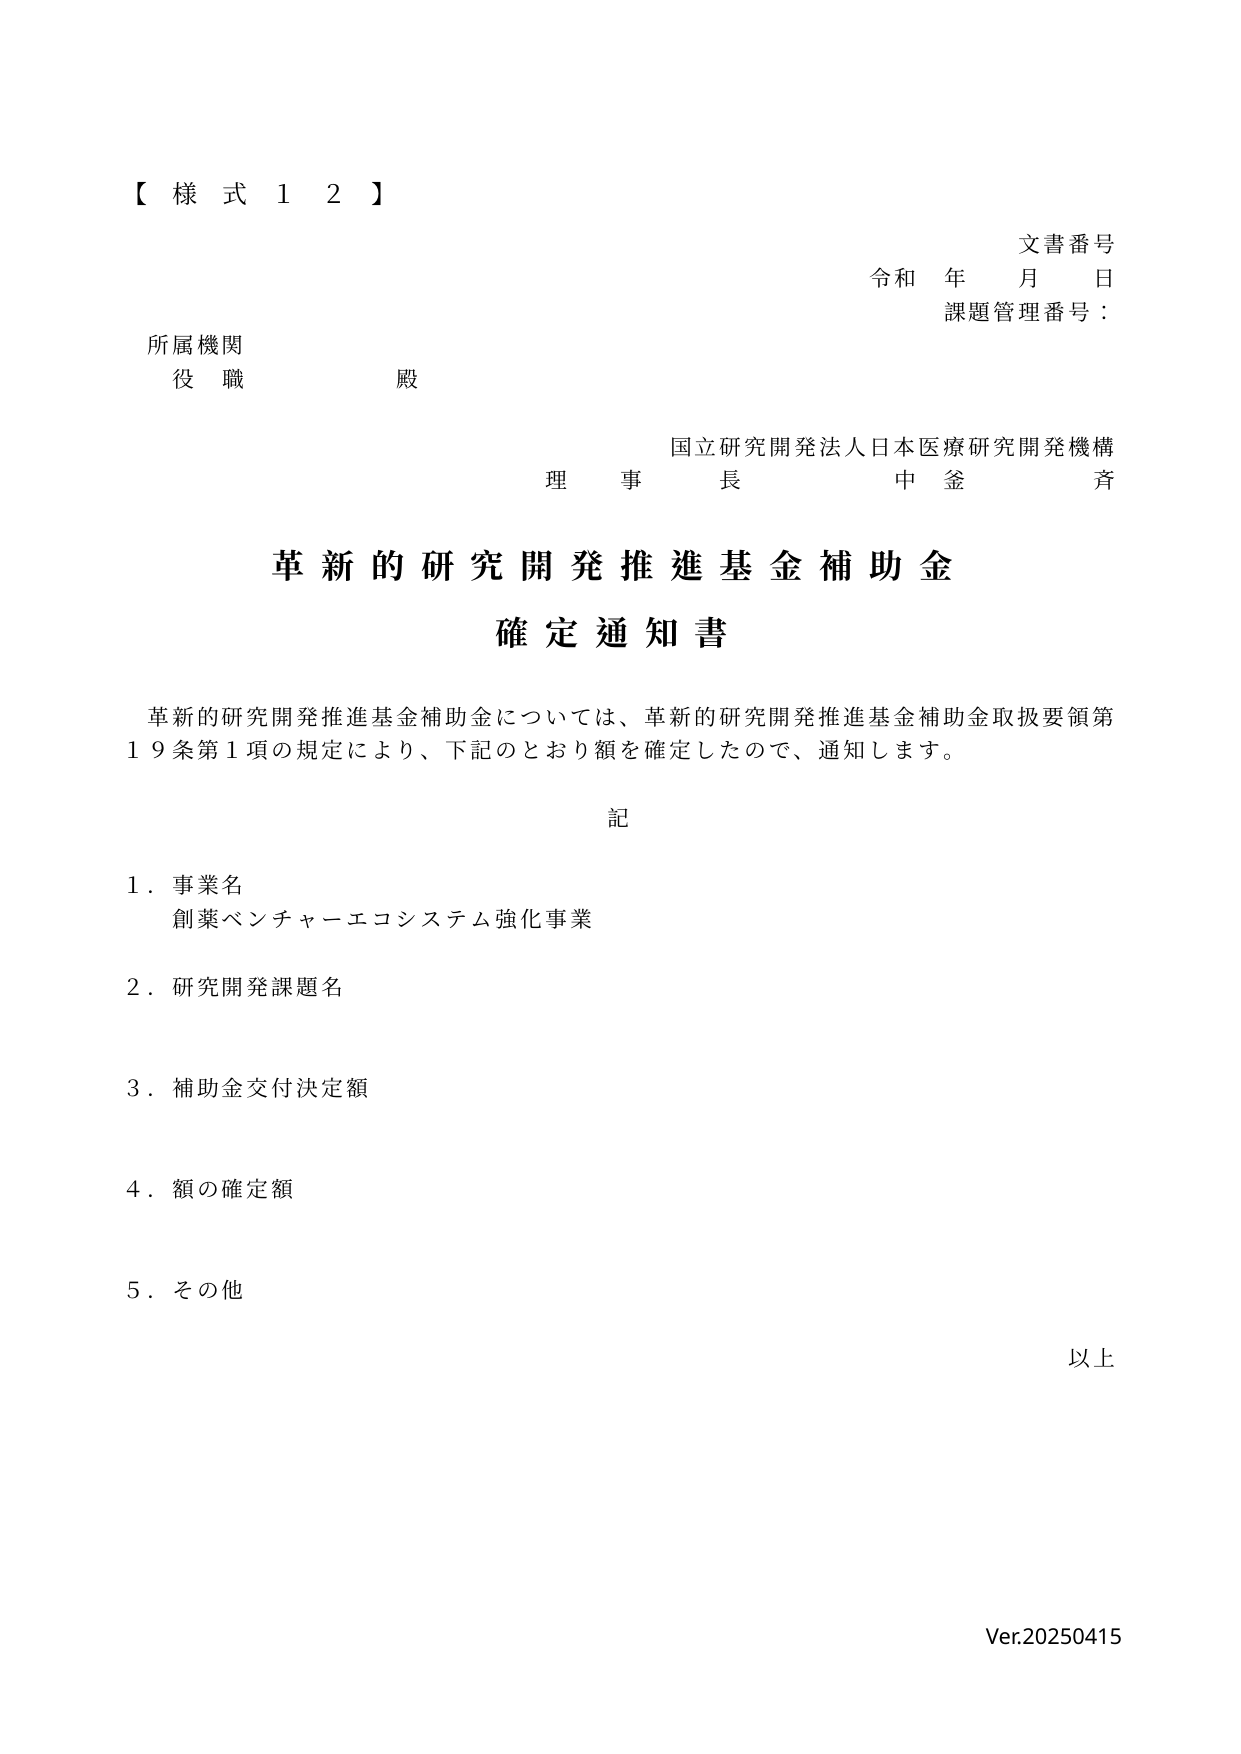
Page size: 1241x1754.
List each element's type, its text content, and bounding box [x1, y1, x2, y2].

text 革新的研究開発推進基金補助金については、革新的研究開発推進基金補助金取扱要領第１９条第１項の規定により、下記のとおり額を確定したので、通知します。 [122, 699, 1118, 766]
text 理 事 長 中 釜 斉 [210, 462, 1118, 496]
text 文書番号 [122, 226, 1118, 260]
text １．事業名 [122, 867, 1118, 901]
text 役 職 殿 [122, 361, 1118, 395]
subtitle 【様式１２】 [122, 159, 1118, 226]
text 革新的研究開発推進基金補助金 [122, 530, 1118, 597]
text ３．補助金交付決定額 [122, 1070, 1118, 1104]
text 国立研究開発法人日本医療研究開発機構 [122, 429, 1118, 462]
text 課題管理番号： [122, 294, 1118, 327]
text ４．額の確定額 [122, 1171, 1118, 1205]
text 以上 [122, 1340, 1118, 1374]
text 所属機関 [122, 327, 1118, 361]
text 記 [122, 800, 1118, 834]
text ２．研究開発課題名 [122, 969, 1118, 1002]
text 令和 年 月 日 [122, 260, 1118, 294]
text ５．その他 [122, 1272, 1118, 1306]
text 創薬ベンチャーエコシステム強化事業 [122, 901, 1118, 935]
text 確定通知書 [122, 597, 1118, 665]
